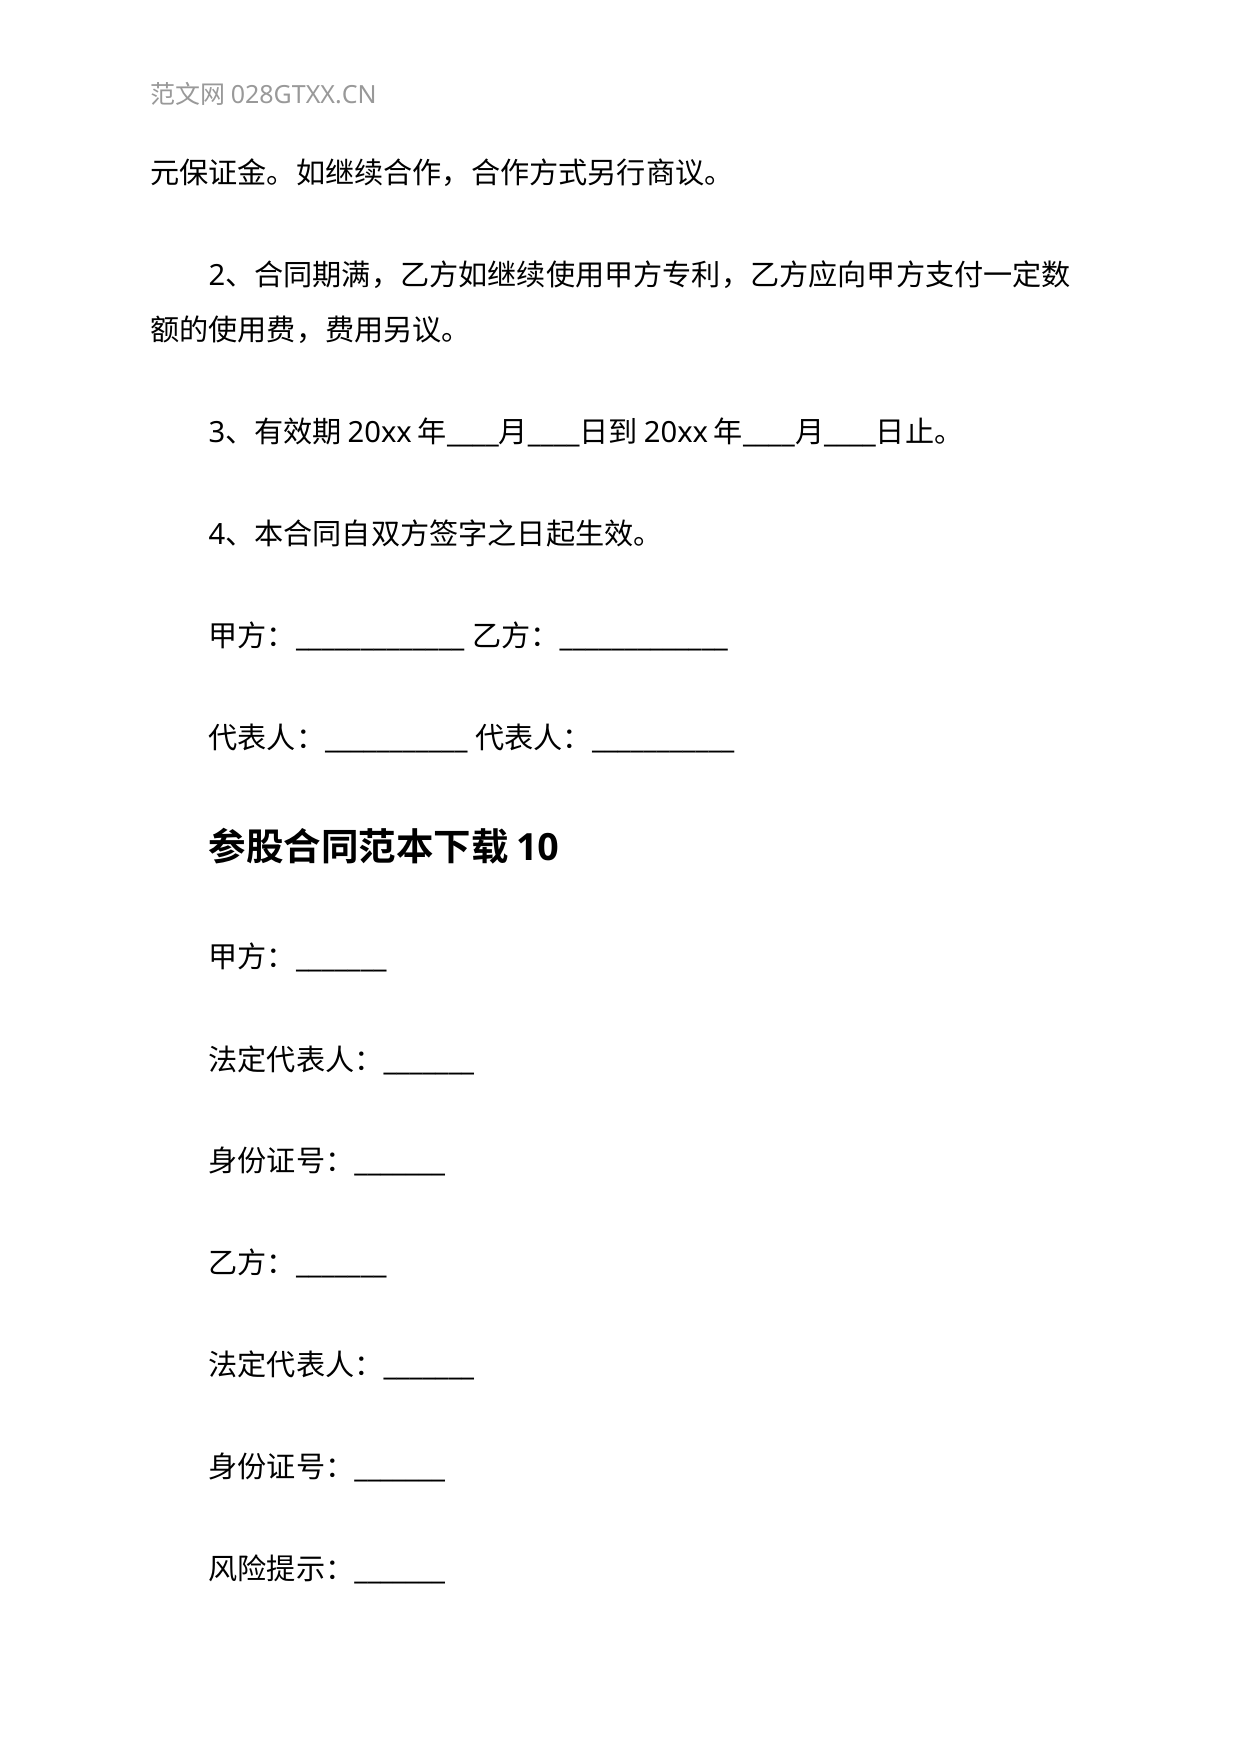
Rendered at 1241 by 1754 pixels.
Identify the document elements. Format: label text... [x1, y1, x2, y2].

text 身份证号：_______ [150, 1444, 1090, 1486]
text 法定代表人：_______ [150, 1342, 1090, 1384]
text 身份证号：_______ [150, 1138, 1090, 1180]
text 法定代表人：_______ [150, 1036, 1090, 1078]
text 甲方：_______ [150, 934, 1090, 976]
text 2、合同期满，乙方如继续使用甲方专利，乙方应向甲方支付一定数额的使用费，费用另议。 [150, 252, 1090, 349]
text 4、本合同自双方签字之日起生效。 [150, 511, 1090, 553]
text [150, 150, 1090, 192]
text 参股合同范本下载10 [150, 816, 1090, 871]
text 乙方：_______ [150, 1240, 1090, 1282]
text 代表人：___________ 代表人：___________ [150, 714, 1090, 757]
text 甲方：_____________ 乙方：_____________ [150, 612, 1090, 655]
text 3、有效期20xx年____月____日到20xx年____月____日止。 [150, 408, 1090, 451]
text 风险提示：_______ [150, 1546, 1090, 1588]
